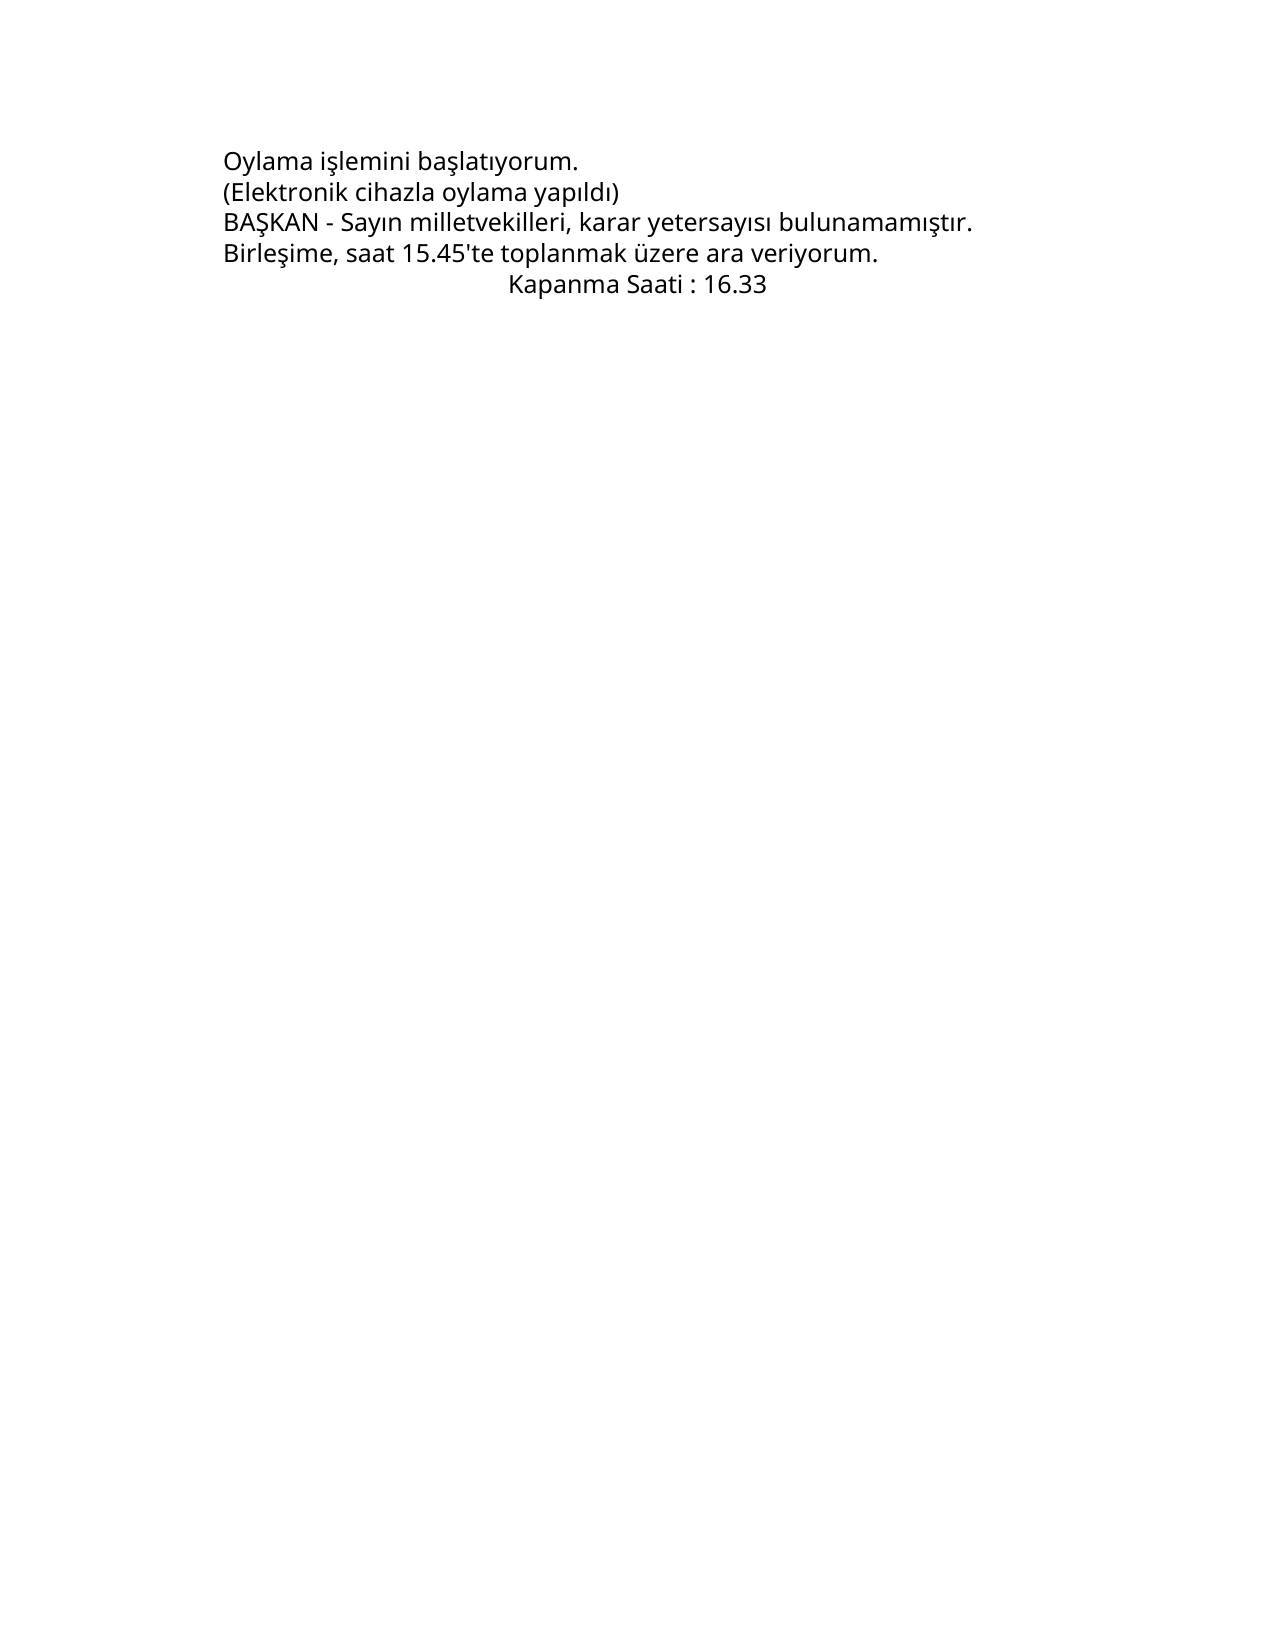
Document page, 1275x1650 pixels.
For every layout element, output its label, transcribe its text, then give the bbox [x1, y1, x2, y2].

text Oylama işlemini başlatıyorum. [187, 150, 1087, 175]
text Kapanma Saati : 16.33 [187, 274, 1087, 299]
text Birleşime, saat 15.45'te toplanmak üzere ara veriyorum. [187, 243, 1087, 268]
text (Elektronik cihazla oylama yapıldı) [187, 181, 1087, 206]
text BAŞKAN - Sayın milletvekilleri, karar yetersayısı bulunamamıştır. [187, 212, 1087, 237]
